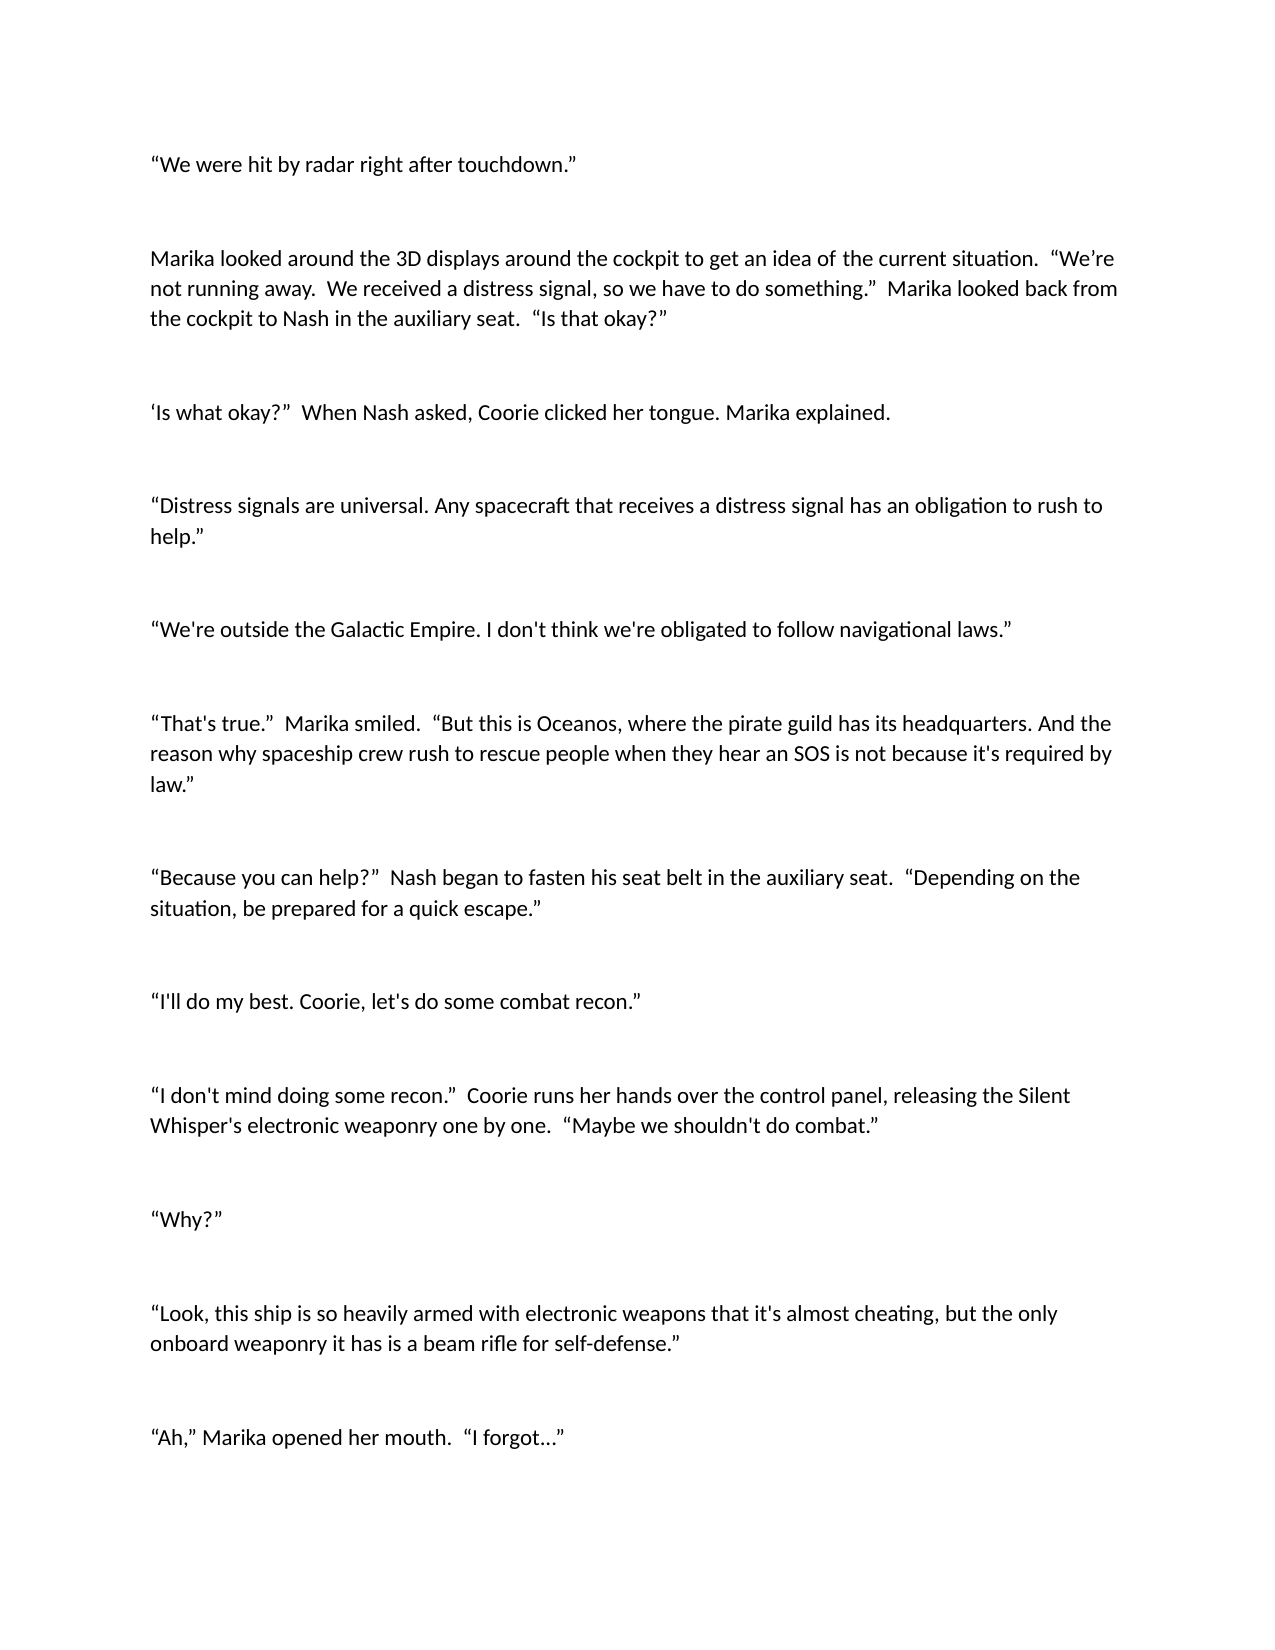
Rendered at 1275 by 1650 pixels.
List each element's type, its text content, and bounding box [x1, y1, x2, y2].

text “We were hit by radar right after touchdown.” [150, 150, 1125, 178]
text “Distress signals are universal. Any spacecraft that receives a distress signal has an obligation to rush to help.” [150, 492, 1125, 550]
text “That's true.” Marika smiled. “But this is Oceanos, where the pirate guild has its headquarters. And the reason why spaceship crew rush to rescue people when they hear an SOS is not because it's required by law.” [150, 709, 1125, 798]
text “Look, this ship is so heavily armed with electronic weapons that it's almost cheating, but the only onboard weaponry it has is a beam rifle for self-defense.” [150, 1299, 1125, 1357]
text “I'll do my best. Coorie, let's do some combat recon.” [150, 987, 1125, 1016]
text “Ah,” Marika opened her mouth. “I forgot...” [150, 1423, 1125, 1451]
text “I don't mind doing some recon.” Coorie runs her hands over the control panel, releasing the Silent Whisper's electronic weaponry one by one. “Maybe we shouldn't do combat.” [150, 1081, 1125, 1139]
text ‘Is what okay?” When Nash asked, Coorie clicked her tongue. Marika explained. [150, 398, 1125, 426]
text “Why?” [150, 1205, 1125, 1233]
text “We're outside the Galactic Empire. I don't think we're obligated to follow navigational laws.” [150, 616, 1125, 644]
text “Because you can help?” Nash began to fasten his seat belt in the auxiliary seat. “Depending on the situation, be prepared for a quick escape.” [150, 863, 1125, 922]
text Marika looked around the 3D displays around the cockpit to get an idea of ​​the current situation. “We’re not running away. We received a distress signal, so we have to do something.” Marika looked back from the cockpit to Nash in the auxiliary seat. “Is that okay?” [150, 244, 1125, 332]
